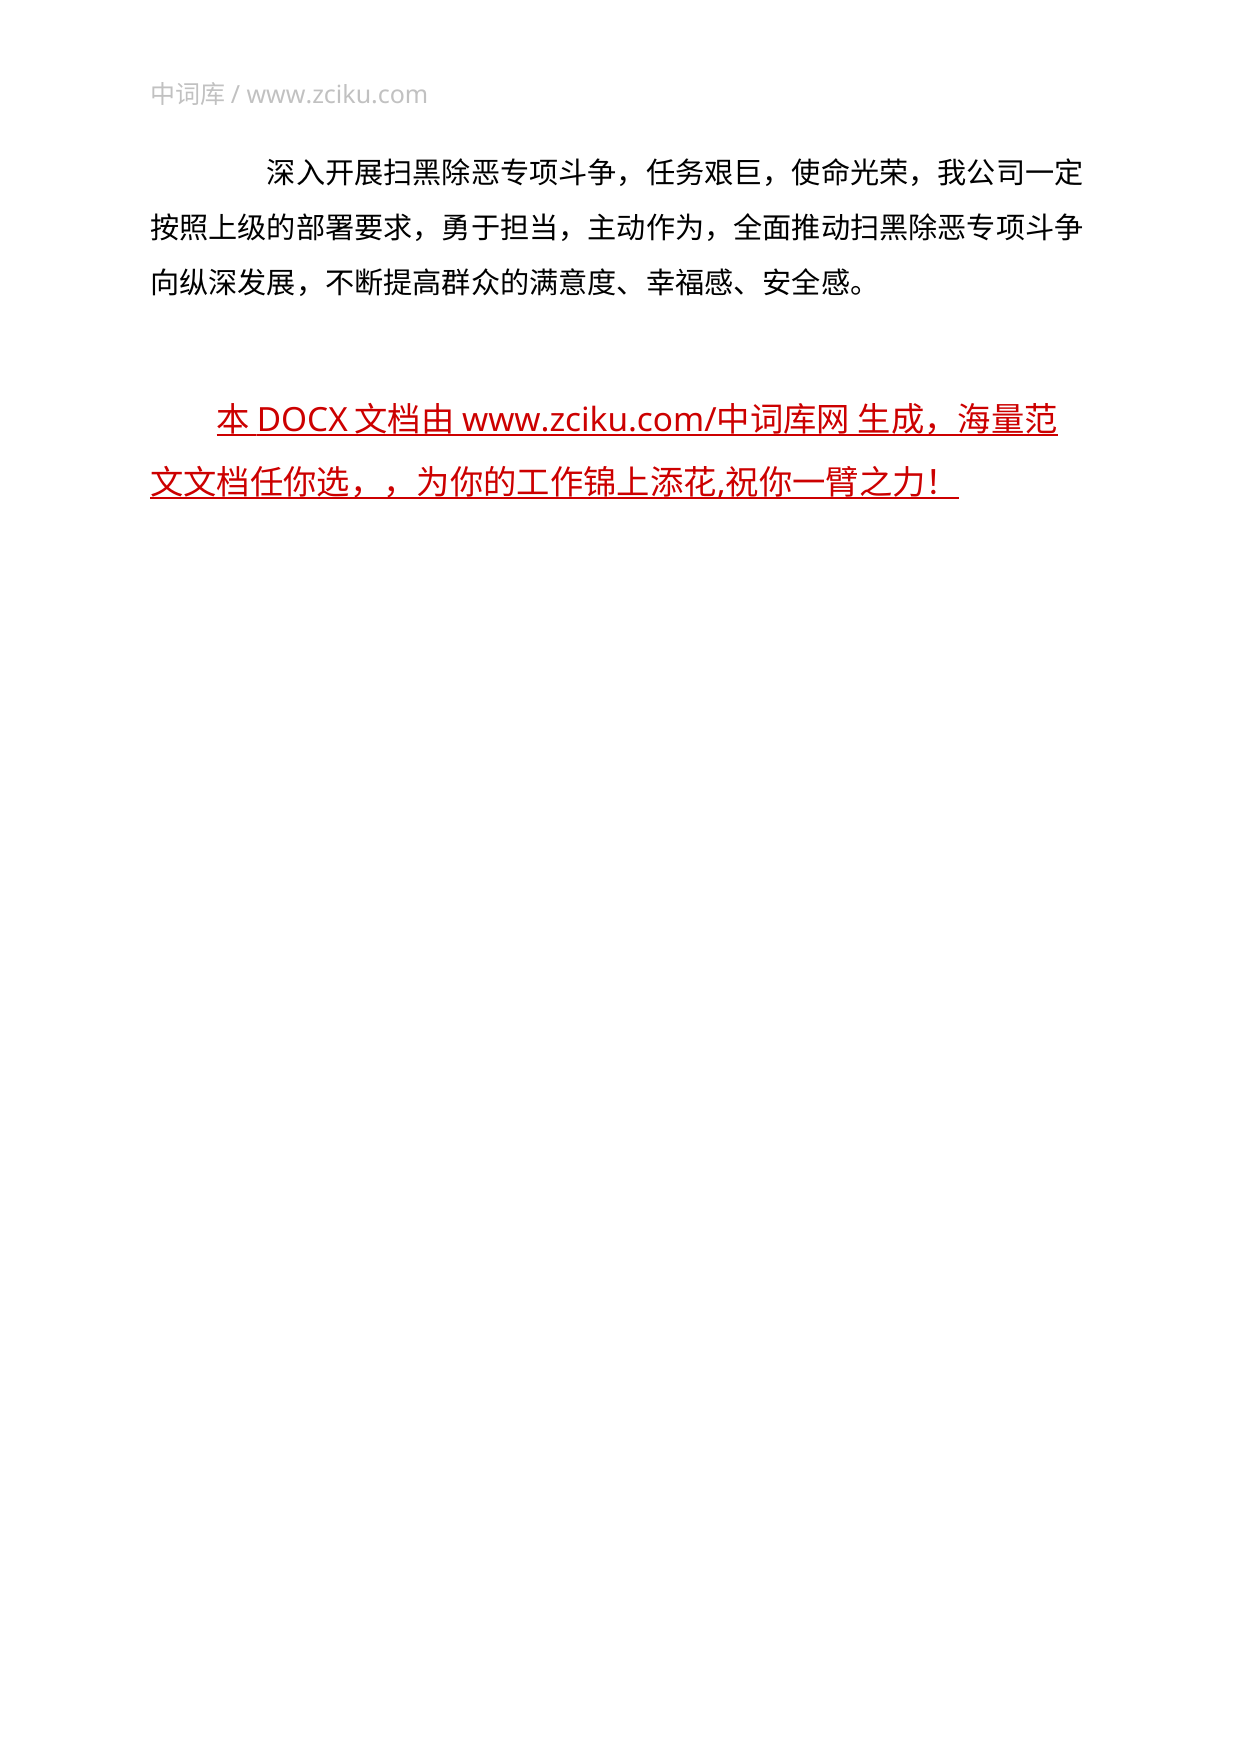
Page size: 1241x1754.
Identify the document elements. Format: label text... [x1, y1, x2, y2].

text 深入开展扫黑除恶专项斗争，任务艰巨，使命光荣，我公司一定按照上级的部署要求，勇于担当，主动作为，全面推动扫黑除恶专项斗争向纵深发展，不断提高群众的满意度、幸福感、安全感。 [150, 150, 1090, 302]
text 本DOCX文档由 www.zciku.com/中词库网 生成，海量范文文档任你选，，为你的工作锦上添花,祝你一臂之力！ [150, 393, 1090, 504]
